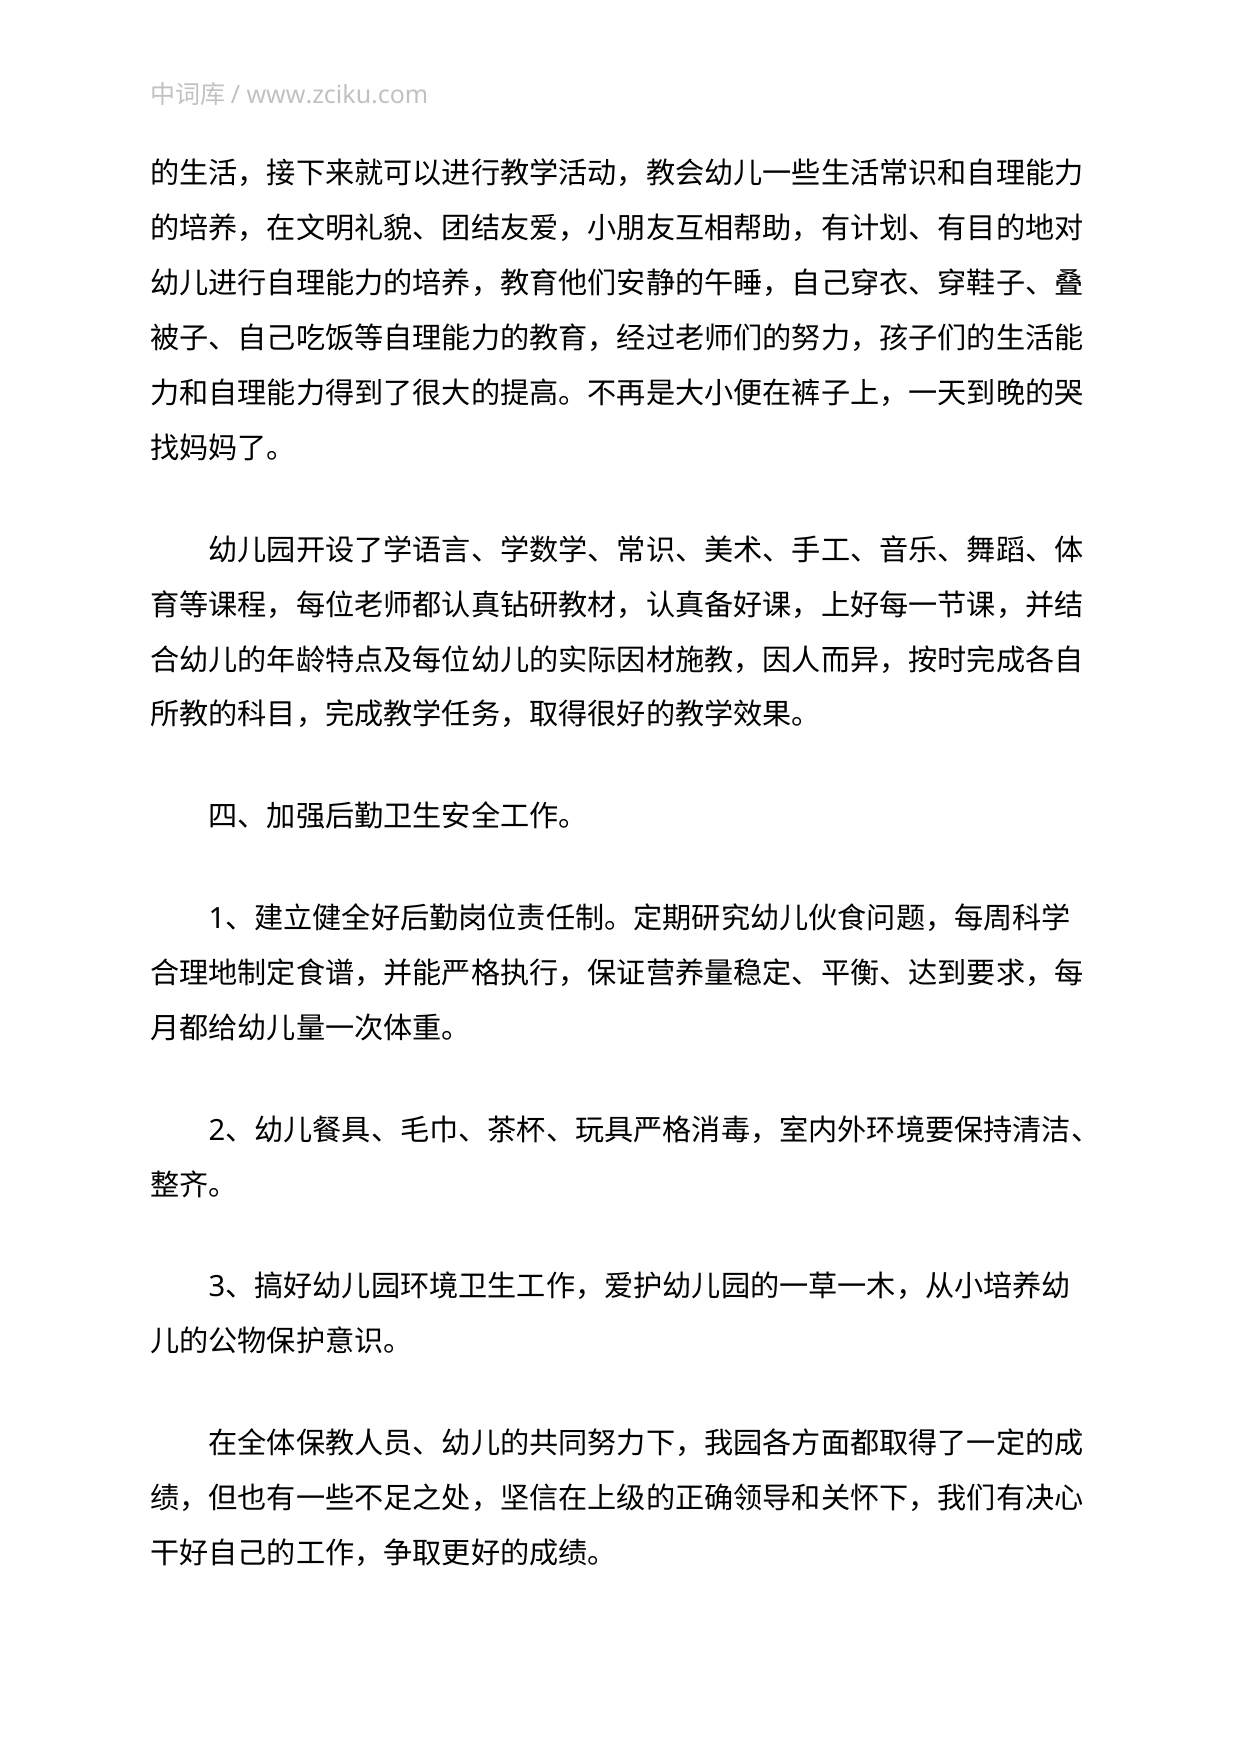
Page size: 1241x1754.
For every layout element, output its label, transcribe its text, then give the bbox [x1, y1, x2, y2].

text 在全体保教人员、幼儿的共同努力下，我园各方面都取得了一定的成绩，但也有一些不足之处，坚信在上级的正确领导和关怀下，我们有决心干好自己的工作，争取更好的成绩。 [150, 1420, 1090, 1572]
text 3、搞好幼儿园环境卫生工作，爱护幼儿园的一草一木，从小培养幼儿的公物保护意识。 [150, 1263, 1090, 1360]
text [150, 150, 1090, 467]
text 2、幼儿餐具、毛巾、茶杯、玩具严格消毒，室内外环境要保持清洁、整齐。 [150, 1106, 1090, 1203]
text 1、建立健全好后勤岗位责任制。定期研究幼儿伙食问题，每周科学合理地制定食谱，并能严格执行，保证营养量稳定、平衡、达到要求，每月都给幼儿量一次体重。 [150, 894, 1090, 1047]
text 幼儿园开设了学语言、学数学、常识、美术、手工、音乐、舞蹈、体育等课程，每位老师都认真钻研教材，认真备好课，上好每一节课，并结合幼儿的年龄特点及每位幼儿的实际因材施教，因人而异，按时完成各自所教的科目，完成教学任务，取得很好的教学效果。 [150, 526, 1090, 733]
text 四、加强后勤卫生安全工作。 [150, 793, 1090, 835]
